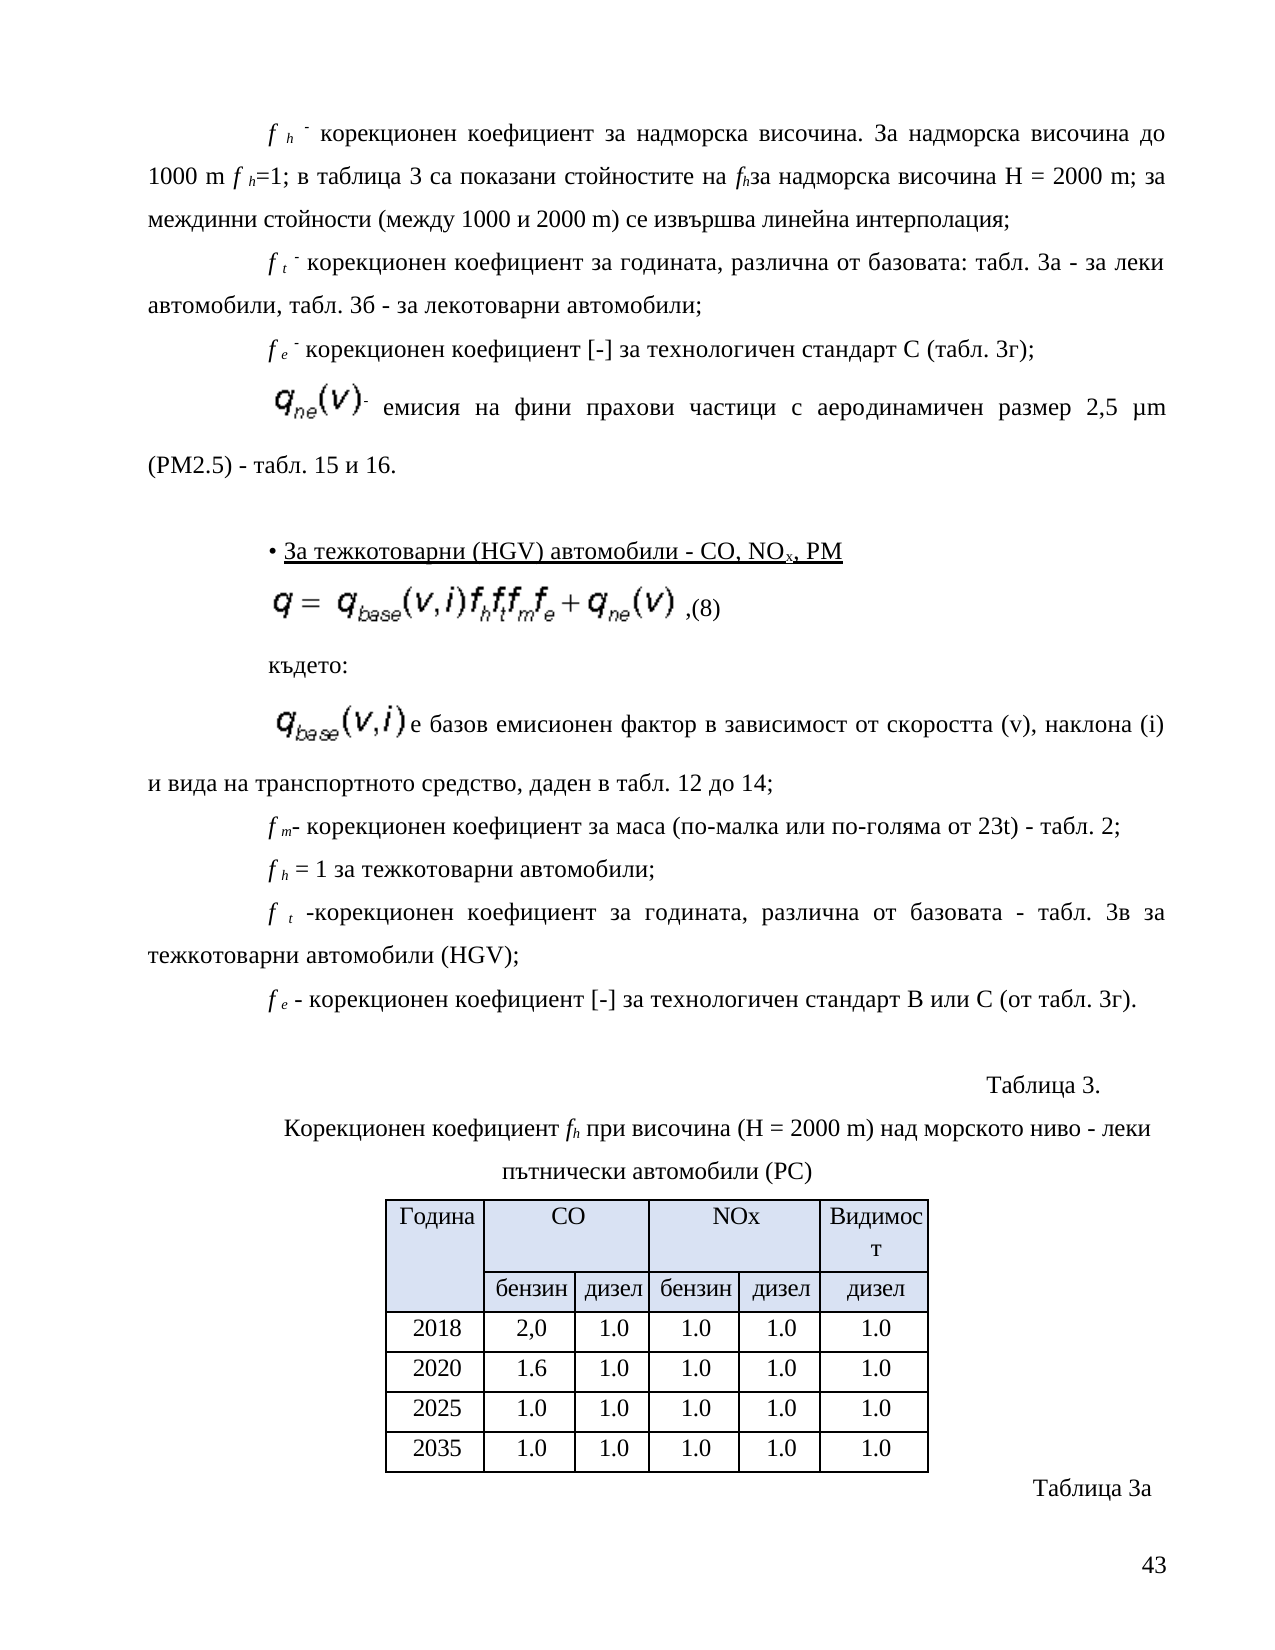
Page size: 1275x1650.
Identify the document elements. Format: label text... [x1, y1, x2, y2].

table_header Година [387, 1201, 483, 1311]
list Таблица 3а [1004, 1473, 1167, 1501]
text f m- корекционен коефициент за маса (по-малка или по-голяма от 23t) - табл. 2; [148, 811, 1167, 840]
table_cell бензин [485, 1273, 574, 1311]
text f t -корекционен коефициент за годината, различна от базовата - табл. 3в за тежкотоварни автомобили (HGV); [148, 897, 1167, 969]
text е базов емисионен фактор в зависимост от скоростта (v), наклона (i) и вида на транспортното средство, даден в табл. 12 до 14; [148, 694, 1167, 797]
table_cell 1.0 [485, 1393, 574, 1431]
table_cell 2025 [387, 1393, 483, 1431]
table_cell 1.0 [650, 1353, 738, 1391]
picture [268, 376, 364, 430]
text • За тежкотоварни (HGV) автомобили - СО, NOx, PM [148, 536, 1167, 565]
table_header Видимост [821, 1201, 927, 1271]
table_cell 1.0 [576, 1313, 648, 1351]
table_cell дизел [740, 1273, 819, 1311]
text Корекционен коефициент fh при височина (Н = 2000 m) над морското ниво - леки пътнически автомобили (РС) [148, 1113, 1167, 1185]
table_cell 1.0 [650, 1313, 738, 1351]
table_cell 1.0 [740, 1313, 819, 1351]
table_cell 1.0 [576, 1393, 648, 1431]
text f h = 1 за тежкотоварни автомобили; [148, 854, 1167, 883]
text - емисия на фини прахови частици с аеродинамичен размер 2,5 µm (РМ2.5) - табл. 15 и 16. [148, 377, 1167, 478]
text f t - корекционен коефициент за годината, различна от базовата: табл. 3а - за леки автомобили, табл. 3б - за лекотоварни автомобили; [148, 247, 1167, 319]
text където: [148, 651, 1167, 679]
table_cell дизел [576, 1273, 648, 1311]
table_cell 1.0 [576, 1433, 648, 1471]
table_cell 1.0 [821, 1433, 927, 1471]
text f h - корекционен коефициент за надморска височина. За надморска височина до 1000 m f h=1; в таблица 3 са показани стойностите на fhза надморска височина H = 2000 m; за междинни стойности (между 1000 и 2000 m) се извършва линейна интерполация; [148, 118, 1167, 233]
text f e - корекционен коефициент [-] за технологичен стандарт C (табл. 3г); [148, 334, 1167, 362]
table_cell 1.0 [821, 1393, 927, 1431]
table_header СО [485, 1201, 648, 1271]
picture [268, 693, 411, 749]
table_cell 2035 [387, 1433, 483, 1471]
table_cell 1.0 [485, 1433, 574, 1471]
text f e - корекционен коефициент [-] за технологичен стандарт B или C (от табл. 3г). [148, 984, 1167, 1012]
table_cell 2,0 [485, 1313, 574, 1351]
table_cell 1.0 [821, 1313, 927, 1351]
text Таблица 3. [986, 1070, 1167, 1099]
table_cell 1.0 [821, 1353, 927, 1391]
table_cell 1.0 [576, 1353, 648, 1391]
table_cell бензин [650, 1273, 738, 1311]
table_header NOx [650, 1201, 819, 1271]
table_cell 2020 [387, 1353, 483, 1391]
table_cell 1.0 [740, 1433, 819, 1471]
table_cell 1.6 [485, 1353, 574, 1391]
table_cell 1.0 [740, 1393, 819, 1431]
table_cell дизел [821, 1273, 927, 1311]
table_cell 2018 [387, 1313, 483, 1351]
picture [268, 579, 686, 631]
table_cell 1.0 [740, 1353, 819, 1391]
table_cell 1.0 [650, 1393, 738, 1431]
table_cell 1.0 [650, 1433, 738, 1471]
